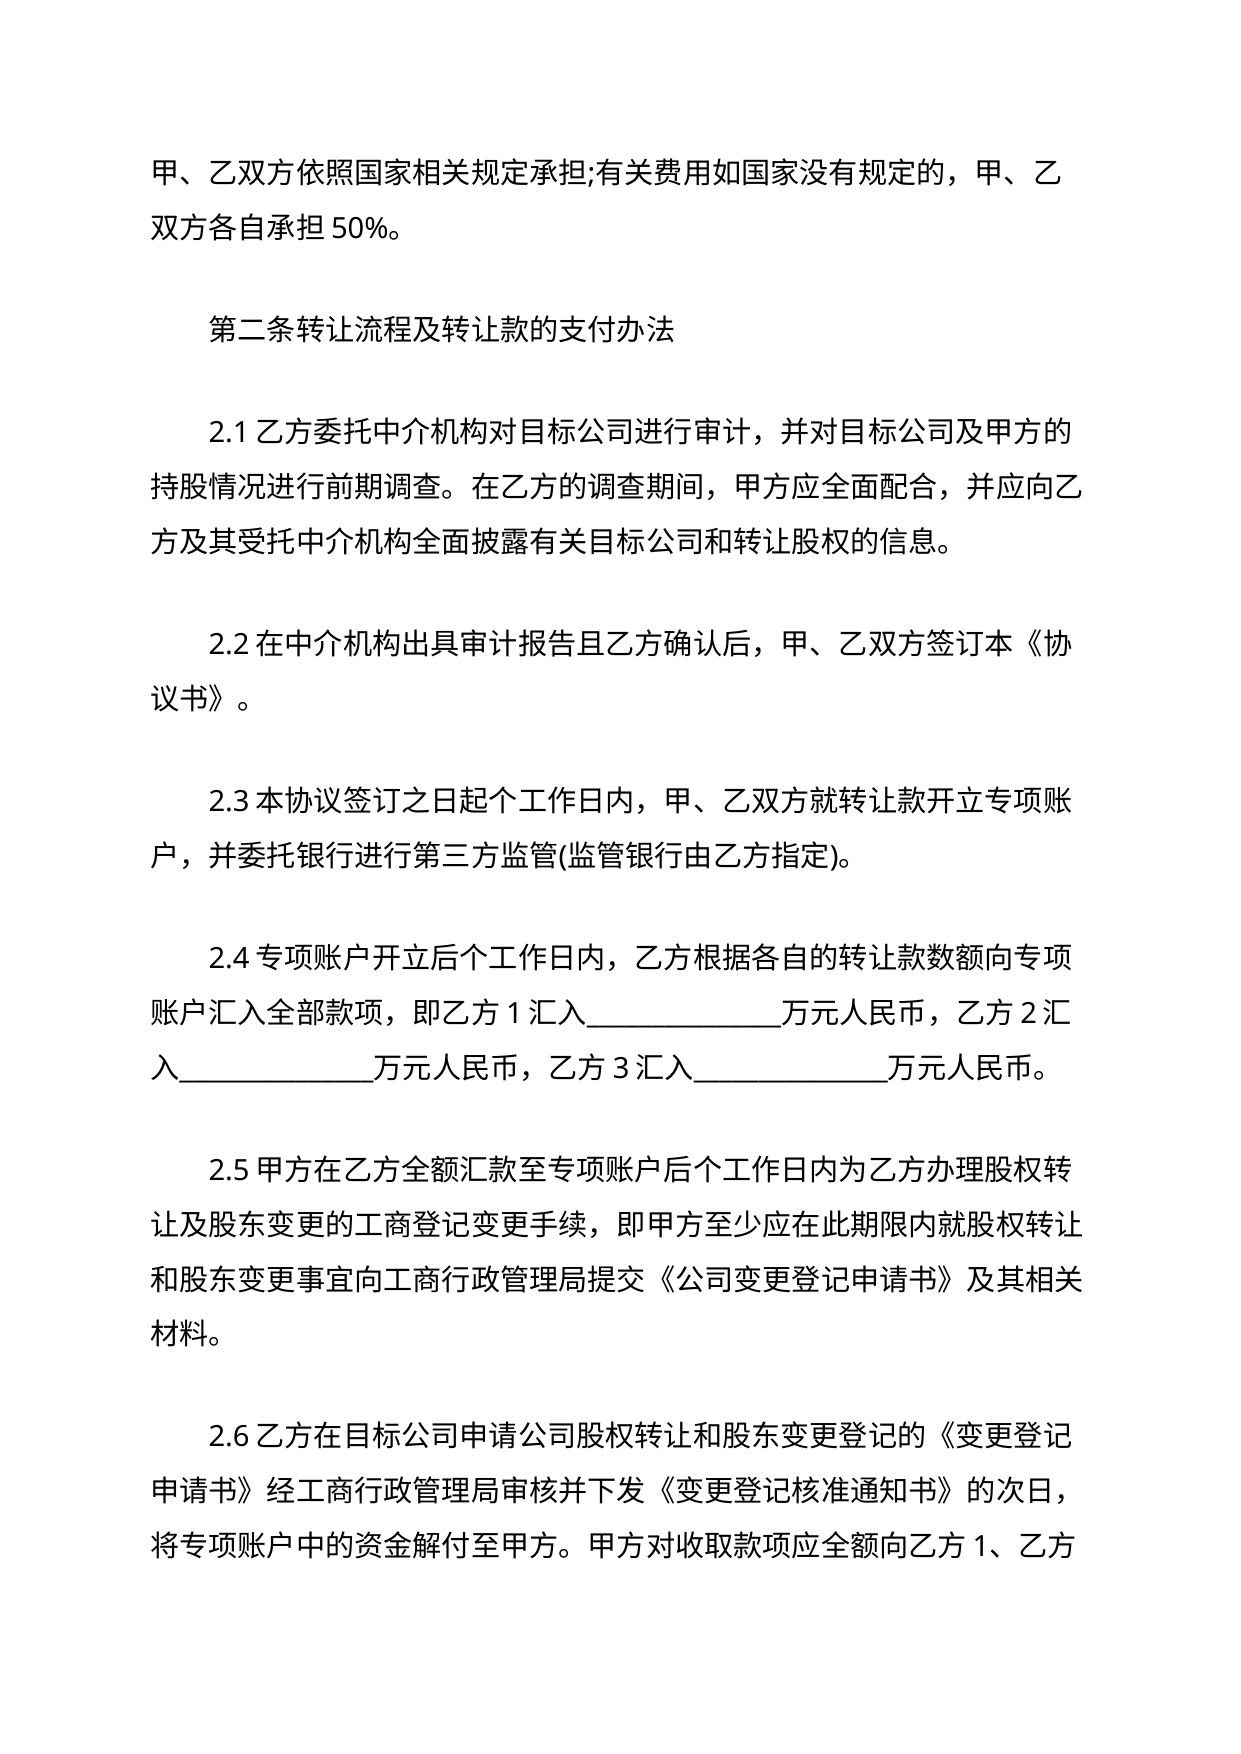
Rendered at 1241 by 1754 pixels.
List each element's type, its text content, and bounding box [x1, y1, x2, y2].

text 2.5甲方在乙方全额汇款至专项账户后个工作日内为乙方办理股权转让及股东变更的工商登记变更手续，即甲方至少应在此期限内就股权转让和股东变更事宜向工商行政管理局提交《公司变更登记申请书》及其相关材料。 [150, 1146, 1090, 1353]
text 2.3本协议签订之日起个工作日内，甲、乙双方就转让款开立专项账户，并委托银行进行第三方监管(监管银行由乙方指定)。 [150, 777, 1090, 874]
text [150, 150, 1090, 247]
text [150, 1413, 1090, 1565]
text 第二条转让流程及转让款的支付办法 [150, 307, 1090, 349]
text 2.4专项账户开立后个工作日内，乙方根据各自的转让款数额向专项账户汇入全部款项，即乙方1汇入_______________万元人民币，乙方2汇入_______________万元人民币，乙方3汇入_______________万元人民币。 [150, 934, 1090, 1087]
text 2.2在中介机构出具审计报告且乙方确认后，甲、乙双方签订本《协议书》。 [150, 620, 1090, 718]
text 2.1乙方委托中介机构对目标公司进行审计，并对目标公司及甲方的持股情况进行前期调查。在乙方的调查期间，甲方应全面配合，并应向乙方及其受托中介机构全面披露有关目标公司和转让股权的信息。 [150, 409, 1090, 561]
